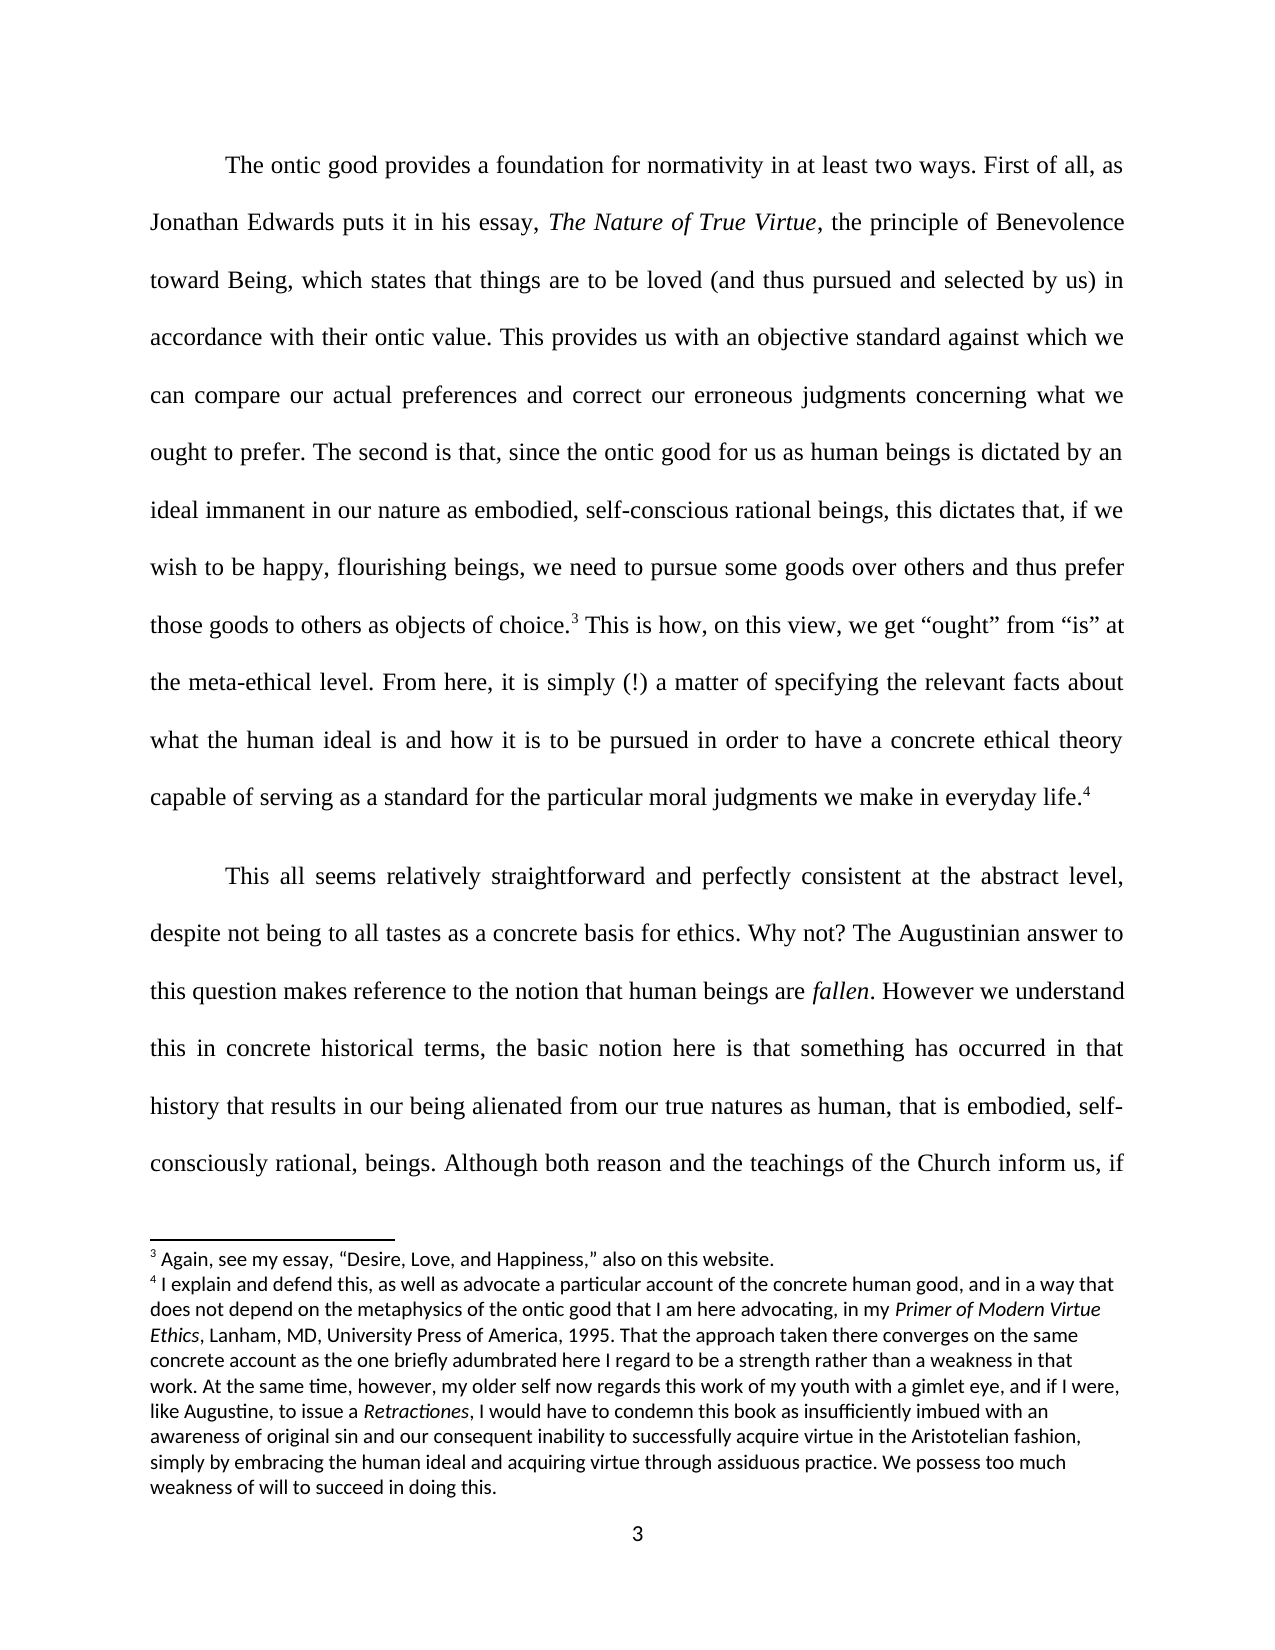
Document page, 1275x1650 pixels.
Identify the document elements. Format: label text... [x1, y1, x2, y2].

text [150, 861, 1125, 1177]
text The ontic good provides a foundation for normativity in at least two ways. First of all, as Jonathan Edwards puts it in his essay, The Nature of True Virtue, the principle of Benevolence toward Being, which states that things are to be loved (and thus pursued and selected by us) in accordance with their ontic value. This provides us with an objective standard against which we can compare our actual preferences and correct our erroneous judgments concerning what we ought to prefer. The second is that, since the ontic good for us as human beings is dictated by an ideal immanent in our nature as embodied, self-conscious rational beings, this dictates that, if we wish to be happy, flourishing beings, we need to pursue some goods over others and thus prefer those goods to others as objects of choice. This is how, on this view, we get “ought” from “is” at the meta-ethical level. From here, it is simply (!) a matter of specifying the relevant facts about what the human ideal is and how it is to be pursued in order to have a concrete ethical theory capable of serving as a standard for the particular moral judgments we make in everyday life. [150, 150, 1125, 811]
